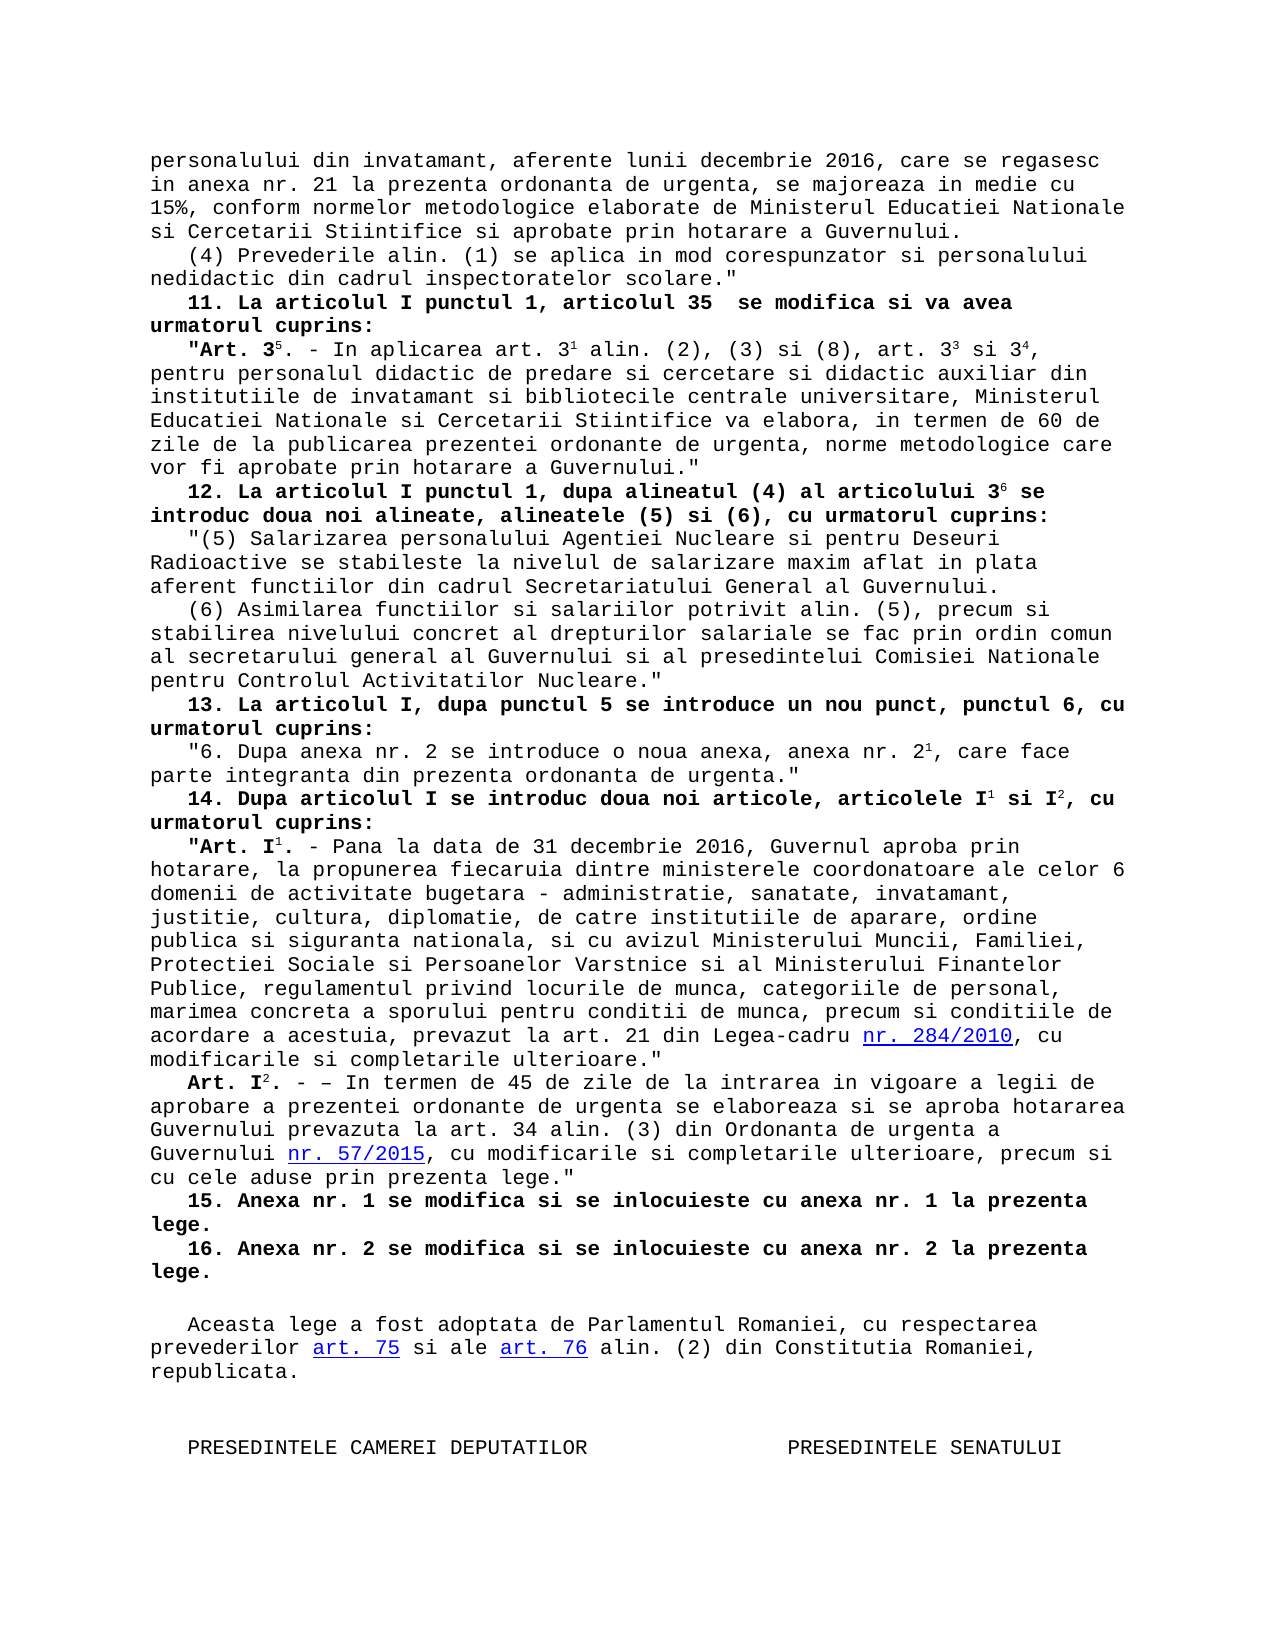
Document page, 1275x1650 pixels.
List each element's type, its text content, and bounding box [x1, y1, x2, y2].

text Aceasta lege a fost adoptata de Parlamentul Romaniei, cu respectarea prevederilor art. 75 si ale art. 76 alin. (2) din Constitutia Romaniei, republicata. [150, 1314, 1125, 1385]
text 14. Dupa articolul I se introduc doua noi articole, articolele I1 si I2, cu urmatorul cuprins: "Art. I1. - Pana la data de 31 decembrie 2016, Guvernul aproba prin hotarare, la propunerea fiecaruia dintre ministerele coordonatoare ale celor 6 domenii de activitate bugetara - administratie, sanatate, invatamant, justitie, cultura, diplomatie, de catre institutiile de aparare, ordine publica si siguranta nationala, si cu avizul Ministerului Muncii, Familiei, Protectiei Sociale si Persoanelor Varstnice si al Ministerului Finantelor Publice, regulamentul privind locurile de munca, categoriile de personal, marimea concreta a sporului pentru conditii de munca, precum si conditiile de acordare a acestuia, prevazut la art. 21 din Legea-cadru nr. 284/2010, cu modificarile si completarile ulterioare." Art. I2. - – In termen de 45 de zile de la intrarea in vigoare a legii de aprobare a prezentei ordonante de urgenta se elaboreaza si se aproba hotararea Guvernului prevazuta la art. 34 alin. (3) din Ordonanta de urgenta a Guvernului nr. 57/2015, cu modificarile si completarile ulterioare, precum si cu cele aduse prin prezenta lege." 15. Anexa nr. 1 se modifica si se inlocuieste cu anexa nr. 1 la prezenta lege. 16. Anexa nr. 2 se modifica si se inlocuieste cu anexa nr. 2 la prezenta lege. [150, 788, 1125, 1285]
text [150, 150, 1125, 788]
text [150, 1408, 1125, 1461]
